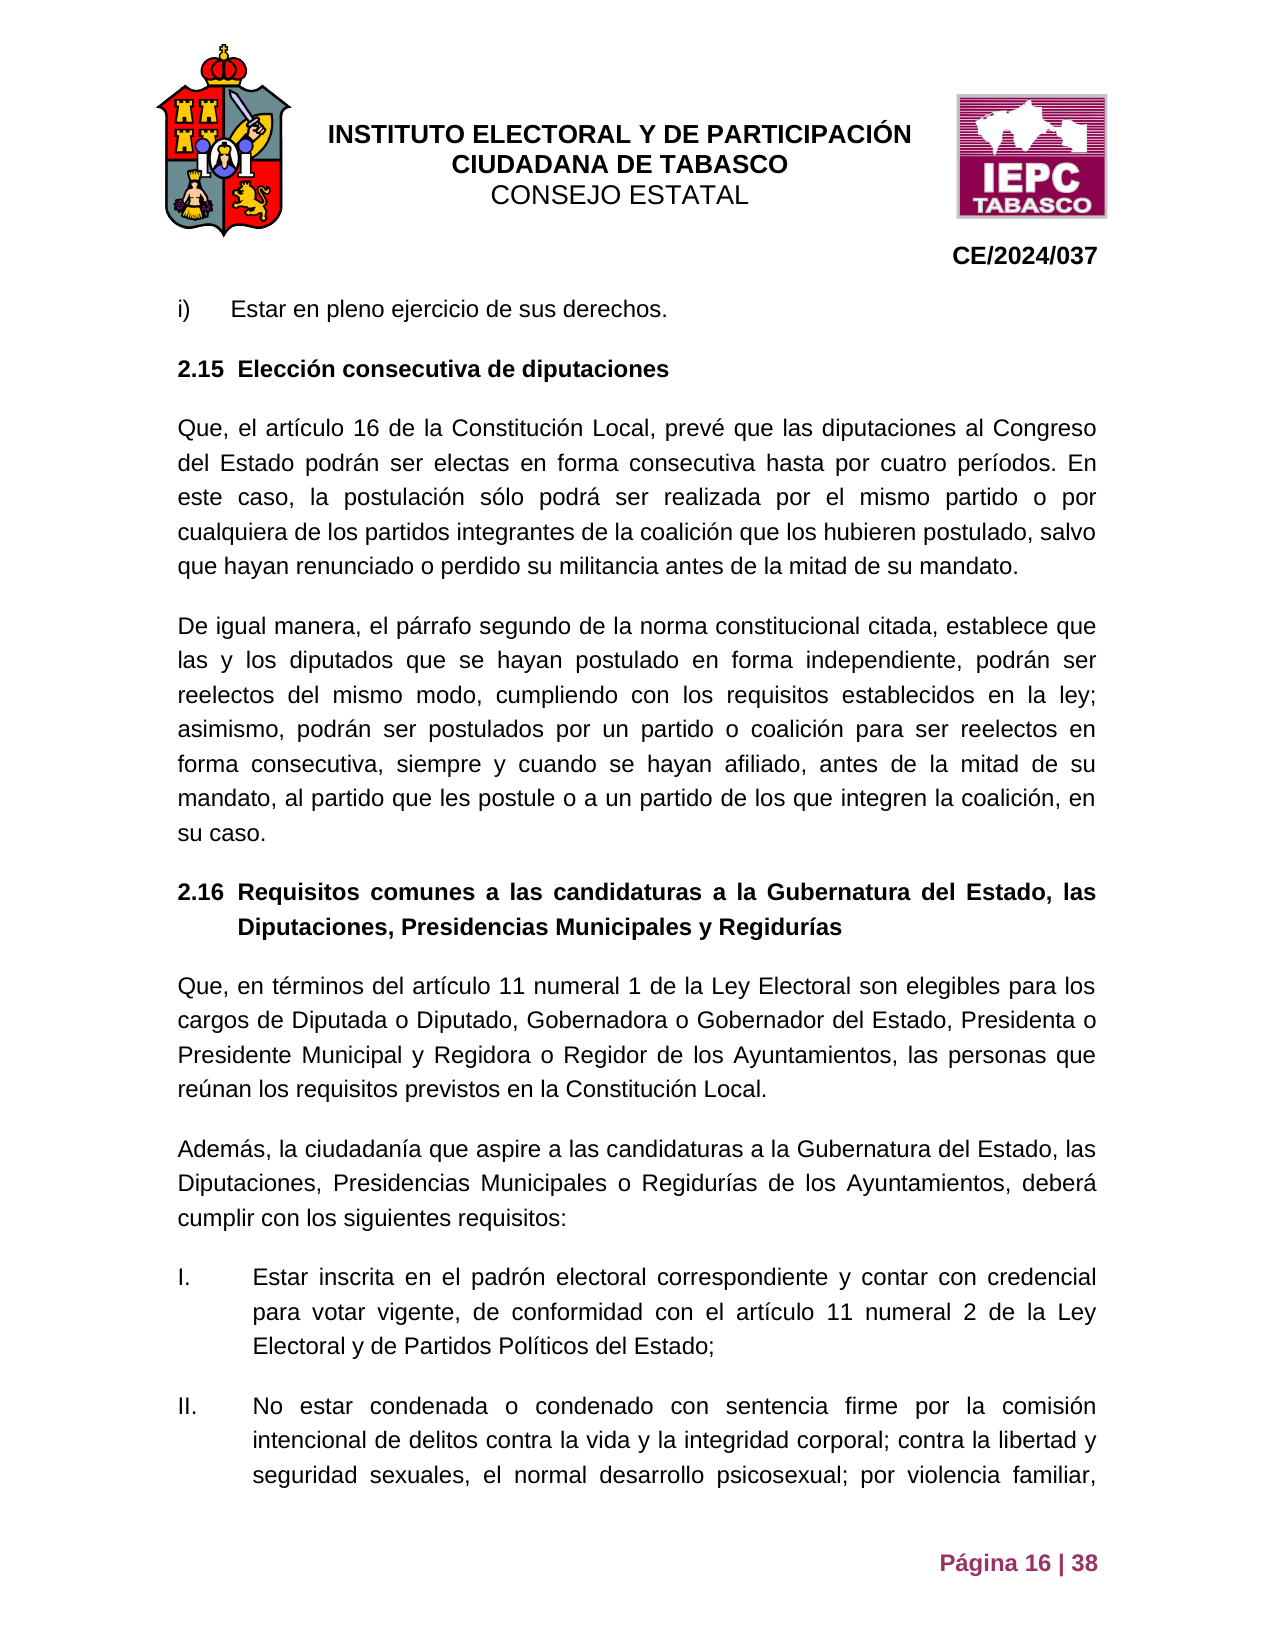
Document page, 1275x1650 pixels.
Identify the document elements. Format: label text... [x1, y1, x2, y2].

subtitle Requisitos comunes a las candidaturas a la Gubernatura del Estado, las Diputaciones, Presidencias Municipales y Regidurías [177, 878, 1098, 940]
subtitle Elección consecutiva de diputaciones [177, 355, 1098, 382]
text Que, en términos del artículo 11 numeral 1 de la Ley Electoral son elegibles para los cargos de Diputada o Diputado, Gobernadora o Gobernador del Estado, Presidenta o Presidente Municipal y Regidora o Regidor de los Ayuntamientos, las personas que reúnan los requisitos previstos en la Constitución Local. [177, 972, 1098, 1103]
text Además, la ciudadanía que aspire a las candidaturas a la Gubernatura del Estado, las Diputaciones, Presidencias Municipales o Regidurías de los Ayuntamientos, deberá cumplir con los siguientes requisitos: [177, 1135, 1098, 1231]
picture [147, 44, 295, 241]
text De igual manera, el párrafo segundo de la norma constitucional citada, establece que las y los diputados que se hayan postulado en forma independiente, podrán ser reelectos del mismo modo, cumpliendo con los requisitos establecidos en la ley; asimismo, podrán ser postulados por un partido o coalición para ser reelectos en forma consecutiva, siempre y cuando se hayan afiliado, antes de la mitad de su mandato, al partido que les postule o a un partido de los que integren la coalición, en su caso. [177, 612, 1098, 846]
text Que, el artículo 16 de la Constitución Local, prevé que las diputaciones al Congreso del Estado podrán ser electas en forma consecutiva hasta por cuatro períodos. En este caso, la postulación sólo podrá ser realizada por el mismo partido o por cualquiera de los partidos integrantes de la coalición que los hubieren postulado, salvo que hayan renunciado o perdido su militancia antes de la mitad de su mandato. [177, 414, 1098, 580]
picture [956, 94, 1108, 219]
list Estar en pleno ejercicio de sus derechos. [177, 295, 1098, 323]
list Estar inscrita en el padrón electoral correspondiente y contar con credencial para votar vigente, de conformidad con el artículo 11 numeral 2 de la Ley Electoral y de Partidos Políticos del Estado; [177, 1263, 1098, 1360]
